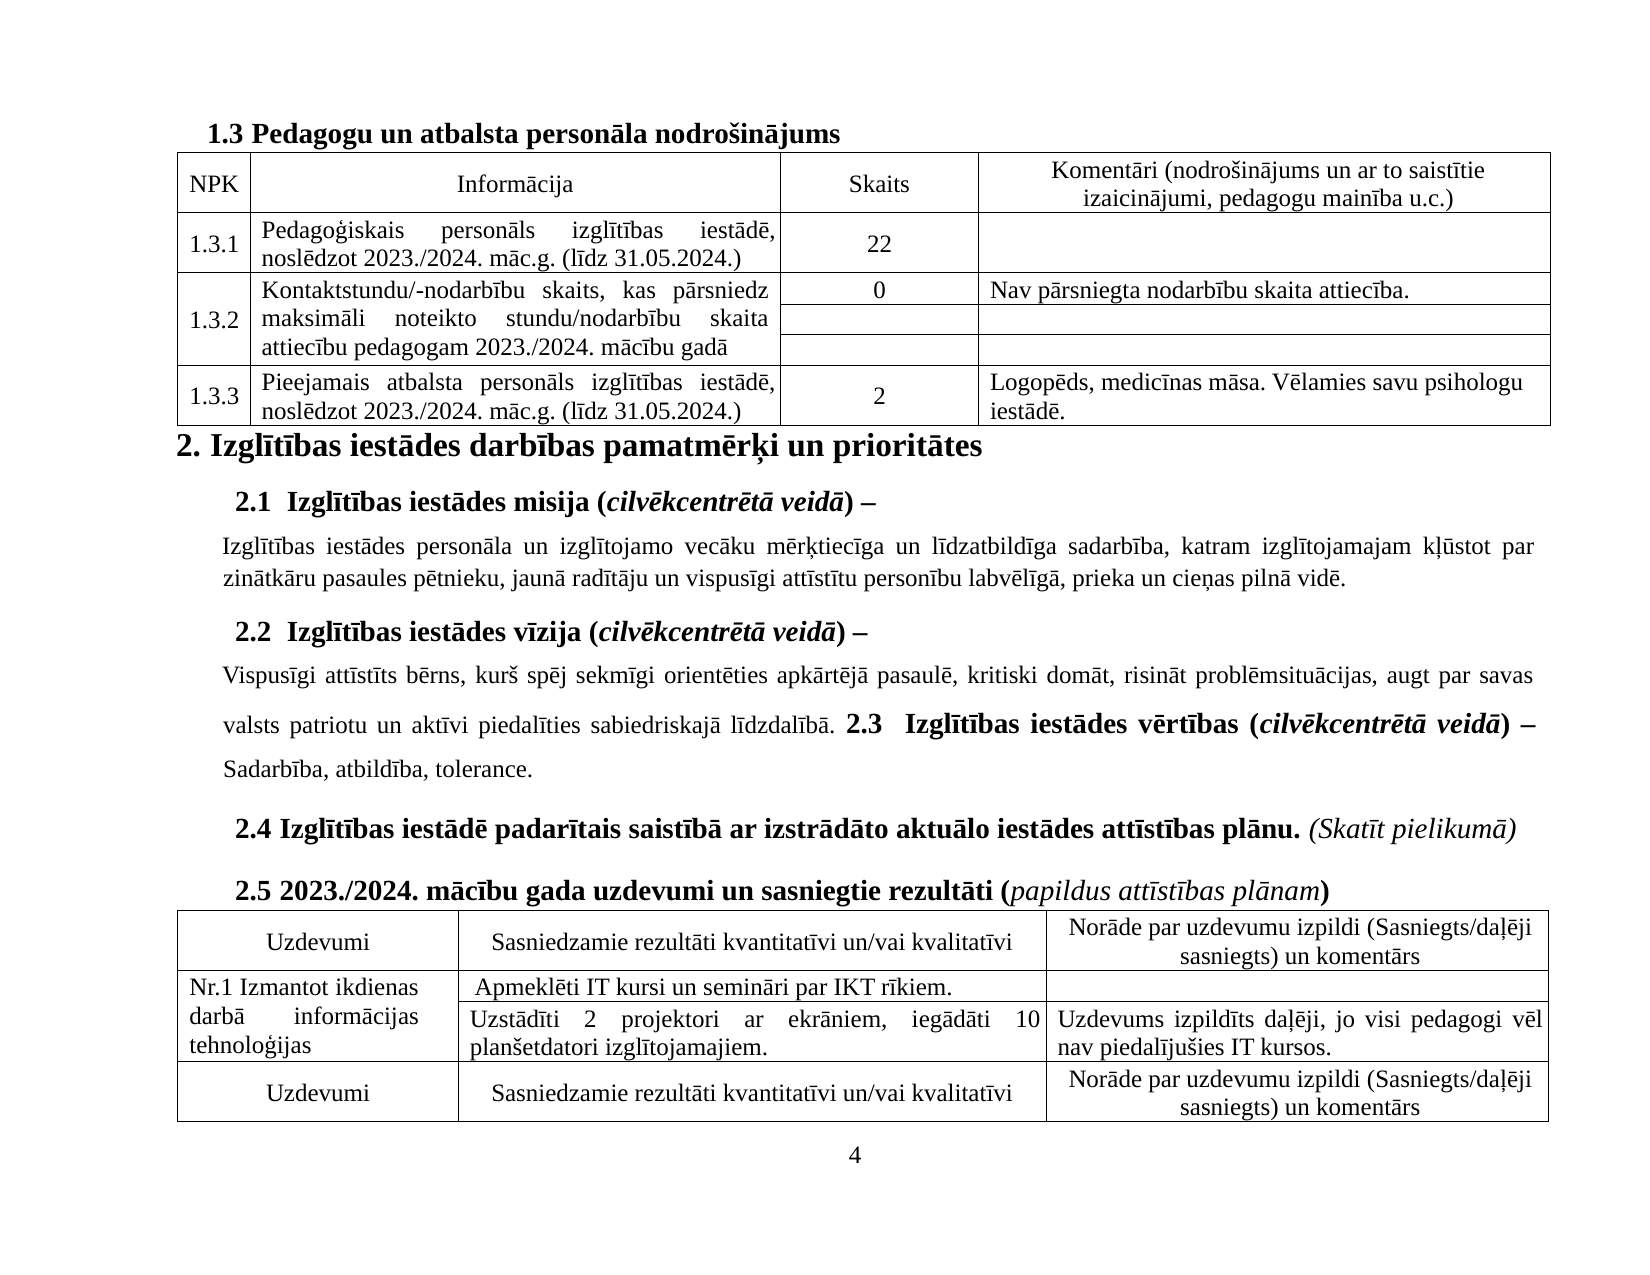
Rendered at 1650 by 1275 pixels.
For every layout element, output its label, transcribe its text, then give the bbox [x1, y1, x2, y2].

table_header Informācija [251, 153, 780, 212]
text Vispusīgi attīstīts bērns, kurš spēj sekmīgi orientēties apkārtējā pasaulē, kritiski domāt, risināt problēmsituācijas, augt par savas valsts patriotu un aktīvi piedalīties sabiedriskajā līdzdalībā. 2.3 Izglītības iestādes vērtības (cilvēkcentrētā veidā) – Sadarbība, atbildība, tolerance. [222, 660, 1536, 783]
table_header Komentāri (nodrošinājums un ar to saistītie izaicinājumi, pedagogu mainība u.c.) [979, 153, 1550, 212]
subtitle 2.1 Izglītības iestādes misija (cilvēkcentrētā veidā) – [235, 484, 1538, 518]
table_cell [781, 305, 978, 334]
subtitle 2.5 2023./2024. mācību gada uzdevumi un sasniegtie rezultāti (papildus attīstības plānam) [235, 873, 1538, 907]
table_header Uzdevumi [178, 911, 458, 970]
subtitle 2.2 Izglītības iestādes vīzija (cilvēkcentrētā veidā) – [235, 614, 1538, 647]
table_cell [781, 335, 978, 364]
table_cell [1047, 971, 1548, 1001]
table_cell 1.3.3 [178, 366, 250, 424]
subtitle 2. Izglītības iestādes darbības pamatmērķi un prioritātes [176, 426, 1534, 464]
table_header Skaits [781, 153, 978, 212]
table_cell Uzdevums izpildīts daļēji, jo visi pedagogi vēl nav piedalījušies IT kursos. [1047, 1002, 1548, 1061]
table_cell Pieejamais atbalsta personāls izglītības iestādē, noslēdzot 2023./2024. māc.g. (līdz 31.05.2024.) [251, 366, 780, 424]
table_cell 1.3.1 [178, 213, 250, 272]
table_cell Pedagoģiskais personāls izglītības iestādē, noslēdzot 2023./2024. māc.g. (līdz 31.05.2024.) [251, 213, 780, 272]
table_cell Sasniedzamie rezultāti kvantitatīvi un/vai kvalitatīvi [459, 1062, 1046, 1121]
table_cell 0 [781, 273, 978, 303]
table_cell Apmeklēti IT kursi un semināri par IKT rīkiem. [459, 971, 1046, 1001]
table_cell Logopēds, medicīnas māsa. Vēlamies savu psihologu iestādē. [979, 366, 1550, 424]
table_cell 2 [781, 366, 978, 424]
table_header NPK [178, 153, 250, 212]
table_cell [979, 213, 1550, 272]
table_cell Norāde par uzdevumu izpildi (Sasniegts/daļēji sasniegts) un komentārs [1047, 1062, 1548, 1121]
text Izglītības iestādes personāla un izglītojamo vecāku mērķtiecīga un līdzatbildīga sadarbība, katram izglītojamajam kļūstot par zinātkāru pasaules pētnieku, jaunā radītāju un vispusīgi attīstītu personību labvēlīgā, prieka un cieņas pilnā vidē. [222, 531, 1536, 592]
table_cell 22 [781, 213, 978, 272]
table_cell [979, 335, 1550, 364]
table_cell Uzstādīti 2 projektori ar ekrāniem, iegādāti 10 planšetdatori izglītojamajiem. [459, 1002, 1046, 1061]
table_cell Kontaktstundu/-nodarbību skaits, kas pārsniedz maksimāli noteikto stundu/nodarbību skaita attiecību pedagogam 2023./2024. mācību gadā [251, 273, 780, 364]
table_cell Nav pārsniegta nodarbību skaita attiecība. [979, 273, 1550, 303]
table_header Norāde par uzdevumu izpildi (Sasniegts/daļēji sasniegts) un komentārs [1047, 911, 1548, 970]
subtitle 1.3 Pedagogu un atbalsta personāla nodrošinājums [207, 116, 1538, 149]
table_cell Uzdevumi [178, 1062, 458, 1121]
table_cell Nr.1 Izmantot ikdienas darbā informācijas tehnoloģijas [178, 971, 458, 1061]
table_cell [979, 305, 1550, 334]
text 2.4 Izglītības iestādē padarītais saistībā ar izstrādāto aktuālo iestādes attīstības plānu. (Skatīt pielikumā) [235, 812, 1538, 845]
table_cell 1.3.2 [178, 273, 250, 364]
table_header Sasniedzamie rezultāti kvantitatīvi un/vai kvalitatīvi [459, 911, 1046, 970]
